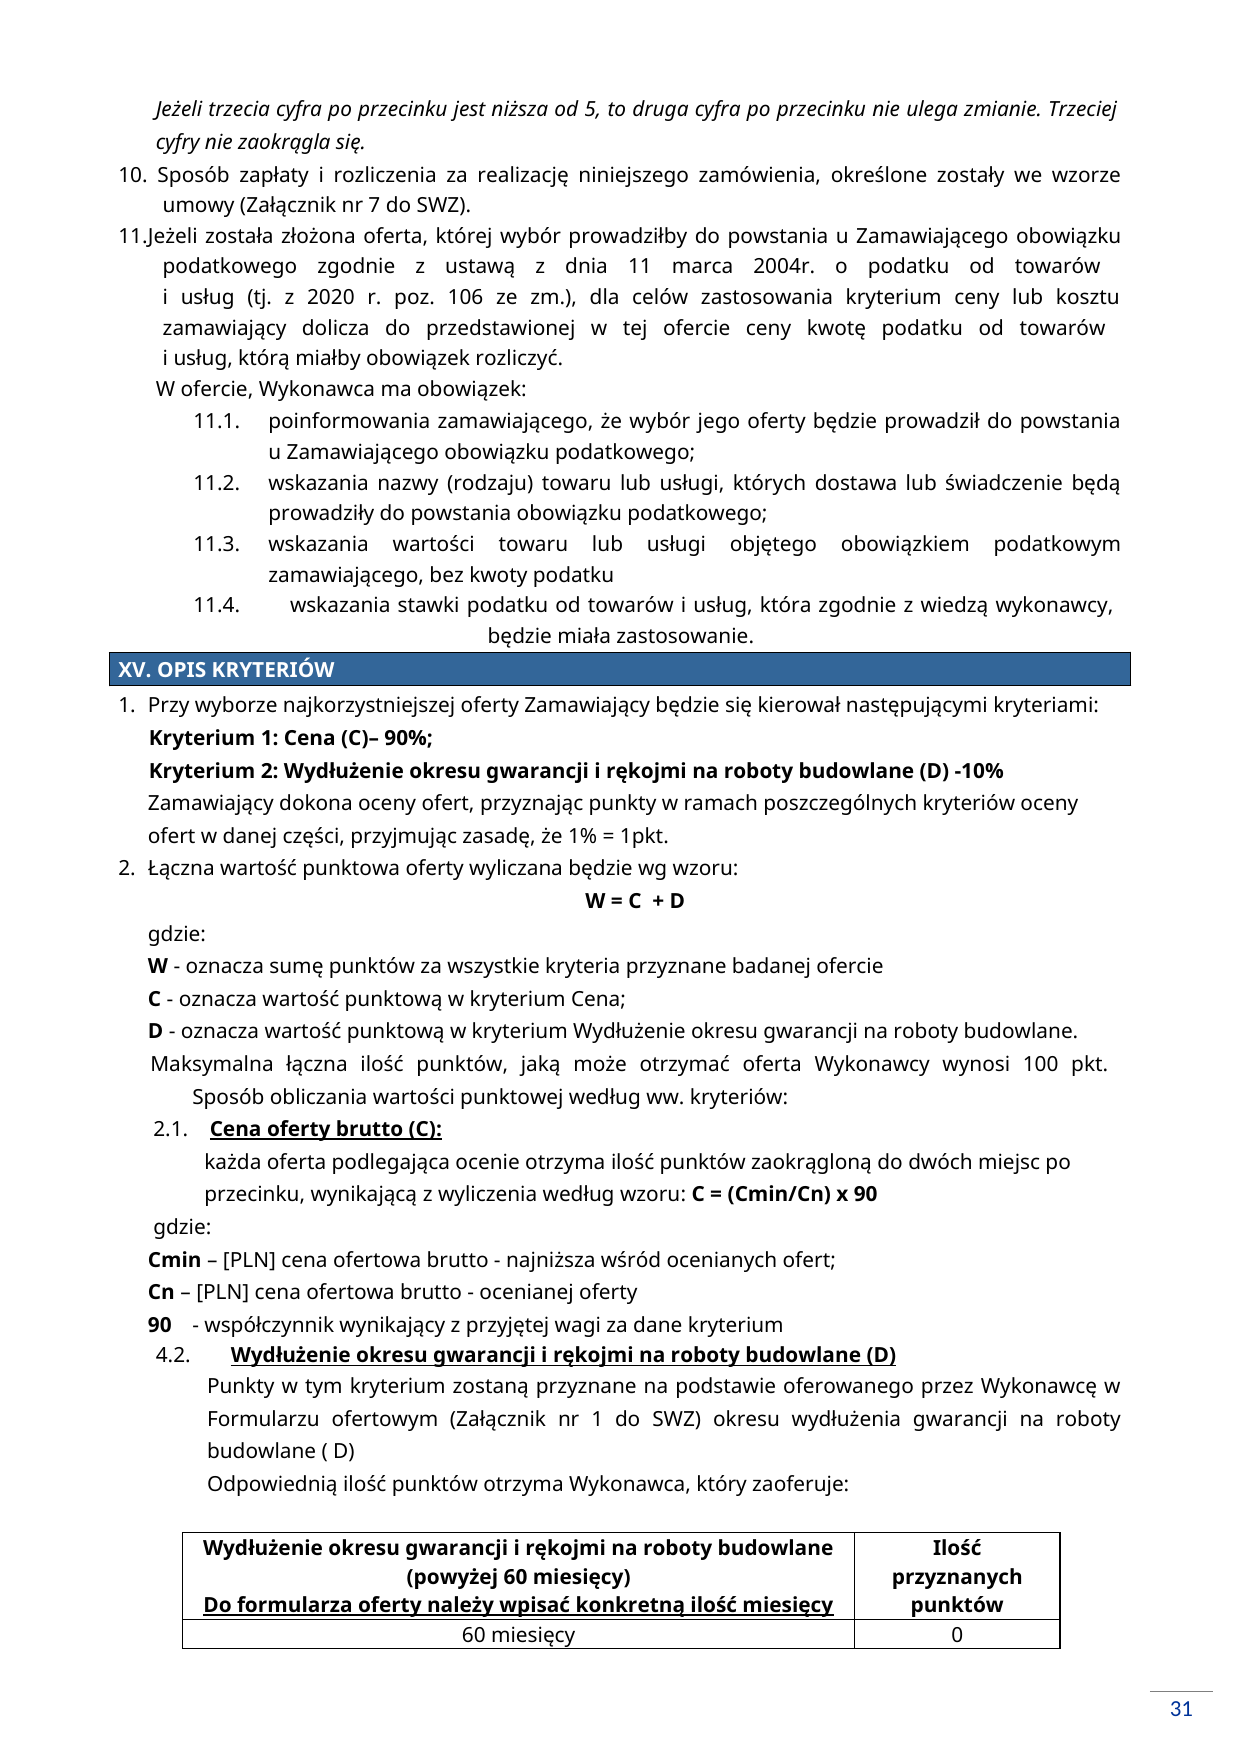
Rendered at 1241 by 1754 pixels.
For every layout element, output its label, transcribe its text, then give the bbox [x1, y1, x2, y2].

text Kryterium 1: Cena (C)– 90%; [149, 723, 1122, 752]
list poinformowania zamawiającego, że wybór jego oferty będzie prowadził do powstania u Zamawiającego obowiązku podatkowego; [193, 407, 1122, 466]
list wskazania nazwy (rodzaju) towaru lub usługi, których dostawa lub świadczenie będą prowadziły do powstania obowiązku podatkowego; [193, 468, 1122, 527]
list Cena oferty brutto (C): [153, 1114, 1122, 1143]
text Kryterium 2: Wydłużenie okresu gwarancji i rękojmi na roboty budowlane (D) -10% [149, 756, 1122, 784]
text Zamawiający dokona oceny ofert, przyznając punkty w ramach poszczególnych kryteriów oceny ofert w danej części, przyjmując zasadę, że 1% = 1pkt. [148, 788, 1122, 849]
text Cn – [PLN] cena ofertowa brutto - ocenianej oferty [148, 1277, 1122, 1306]
list Punkty w tym kryterium zostaną przyznane na podstawie oferowanego przez Wykonawcę w Formularzu ofertowym (Załącznik nr 1 do SWZ) okresu wydłużenia gwarancji na roboty budowlane ( D) [207, 1371, 1122, 1465]
list - współczynnik wynikający z przyjętej wagi za dane kryterium [148, 1310, 1122, 1338]
list Jeżeli została złożona oferta, której wybór prowadziłby do powstania u Zamawiającego obowiązku podatkowego zgodnie z ustawą z dnia 11 marca 2004r. o podatku od towarów i usług (tj. z 2020 r. poz. 106 ze zm.), dla celów zastosowania kryterium ceny lub kosztu zamawiający dolicza do przedstawionej w tej ofercie ceny kwotę podatku od towarów i usług, którą miałby obowiązek rozliczyć. [118, 221, 1122, 372]
subtitle XV. OPIS KRYTERIÓW [110, 653, 1130, 685]
table_header Ilość przyznanych punktów [855, 1533, 1059, 1619]
list W ofercie, Wykonawca ma obowiązek: [118, 374, 1122, 402]
text W = C + D [148, 886, 1122, 914]
list Wydłużenie okresu gwarancji i rękojmi na roboty budowlane (D) [156, 1341, 1122, 1369]
table_cell 60 miesięcy [183, 1620, 854, 1648]
table_header Wydłużenie okresu gwarancji i rękojmi na roboty budowlane (powyżej 60 miesięcy) Do formularza oferty należy wpisać konkretną ilość miesięcy [183, 1533, 854, 1619]
list wskazania wartości towaru lub usługi objętego obowiązkiem podatkowym zamawiającego, bez kwoty podatku [193, 529, 1122, 588]
text gdzie: [153, 1212, 1122, 1241]
text W - oznacza sumę punktów za wszystkie kryteria przyznane badanej ofercie [148, 951, 1122, 980]
list Przy wyborze najkorzystniejszej oferty Zamawiający będzie się kierował następującymi kryteriami: [118, 691, 1122, 719]
table_cell 0 [855, 1620, 1059, 1648]
list każda oferta podlegająca ocenie otrzyma ilość punktów zaokrągloną do dwóch miejsc po przecinku, wynikającą z wyliczenia według wzoru: C = (Cmin/Cn) x 90 [204, 1147, 1122, 1208]
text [118, 94, 1122, 156]
text Cmin – [PLN] cena ofertowa brutto - najniższa wśród ocenianych ofert; [148, 1245, 1122, 1273]
text gdzie: [148, 919, 1122, 947]
list Sposób zapłaty i rozliczenia za realizację niniejszego zamówienia, określone zostały we wzorze umowy (Załącznik nr 7 do SWZ). [118, 160, 1122, 219]
text C - oznacza wartość punktową w kryterium Cena; [148, 984, 1122, 1012]
list wskazania stawki podatku od towarów i usług, która zgodnie z wiedzą wykonawcy, będzie miała zastosowanie. [193, 590, 1122, 649]
text D - oznacza wartość punktową w kryterium Wydłużenie okresu gwarancji na roboty budowlane. [148, 1017, 1122, 1045]
list Odpowiednią ilość punktów otrzyma Wykonawca, który zaoferuje: [207, 1469, 1122, 1497]
list Łączna wartość punktowa oferty wyliczana będzie wg wzoru: [118, 853, 1122, 882]
text Maksymalna łączna ilość punktów, jaką może otrzymać oferta Wykonawcy wynosi 100 pkt. Sposób obliczania wartości punktowej według ww. kryteriów: [109, 1049, 1122, 1110]
